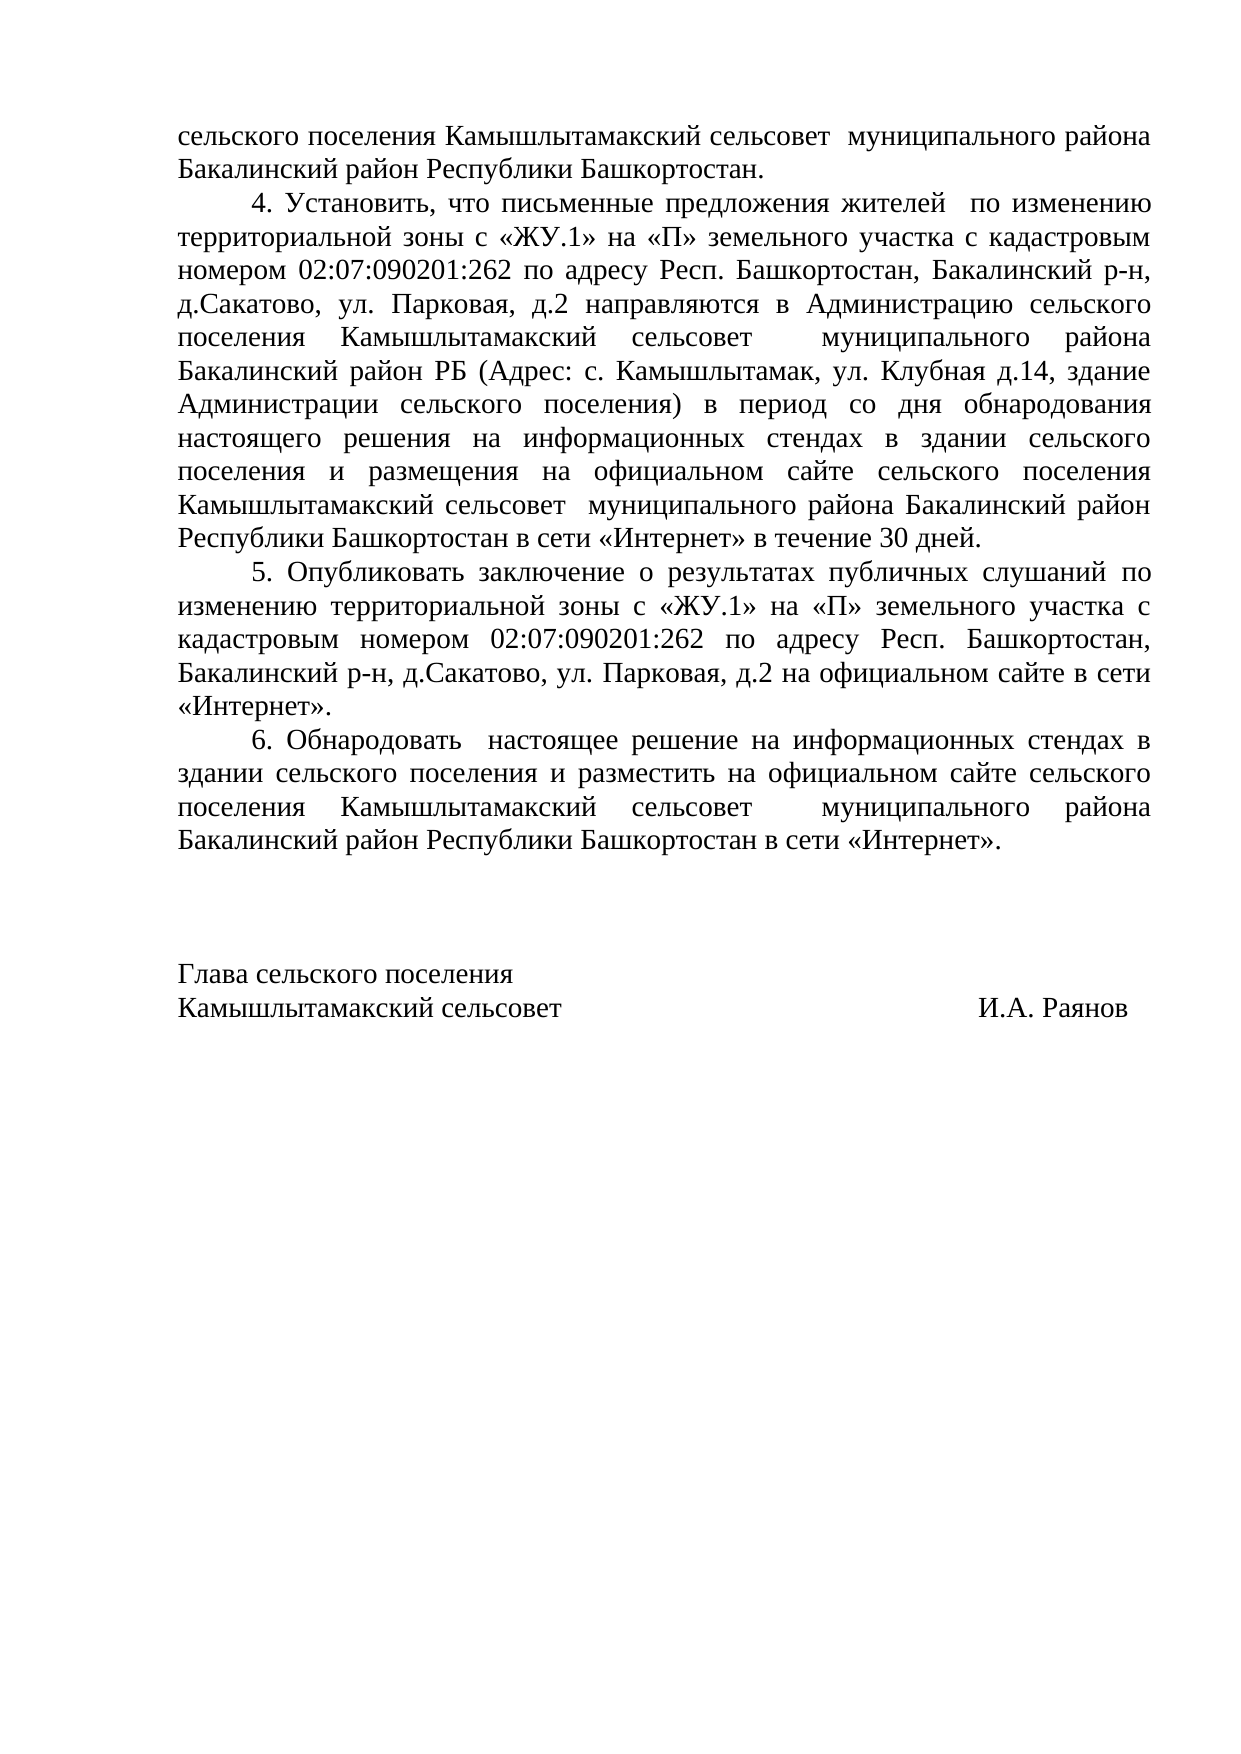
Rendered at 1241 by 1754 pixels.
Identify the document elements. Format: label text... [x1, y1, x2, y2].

text 5. Опубликовать заключение о результатах публичных слушаний по изменению территориальной зоны с «ЖУ.1» на «П» земельного участка с кадастровым номером 02:07:090201:262 по адресу Респ. Башкортостан, Бакалинский р-н, д.Сакатово, ул. Парковая, д.2 на официальном сайте в сети «Интернет». [177, 554, 1152, 722]
text Глава сельского поселения [177, 957, 1152, 990]
text 4. Установить, что письменные предложения жителей по изменению территориальной зоны с «ЖУ.1» на «П» земельного участка с кадастровым номером 02:07:090201:262 по адресу Респ. Башкортостан, Бакалинский р-н, д.Сакатово, ул. Парковая, д.2 направляются в Администрацию сельского поселения Камышлытамакский сельсовет муниципального района Бакалинский район РБ (Адрес: с. Камышлытамак, ул. Клубная д.14, здание Администрации сельского поселения) в период со дня обнародования настоящего решения на информационных стендах в здании сельского поселения и размещения на официальном сайте сельского поселения Камышлытамакский сельсовет муниципального района Бакалинский район Республики Башкортостан в сети «Интернет» в течение 30 дней. [177, 185, 1152, 554]
text 6. Обнародовать настоящее решение на информационных стендах в здании сельского поселения и разместить на официальном сайте сельского поселения Камышлытамакский сельсовет муниципального района Бакалинский район Республики Башкортостан в сети «Интернет». [177, 722, 1152, 856]
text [177, 118, 1152, 185]
text Камышлытамакский сельсовет И.А. Раянов [177, 990, 1152, 1024]
